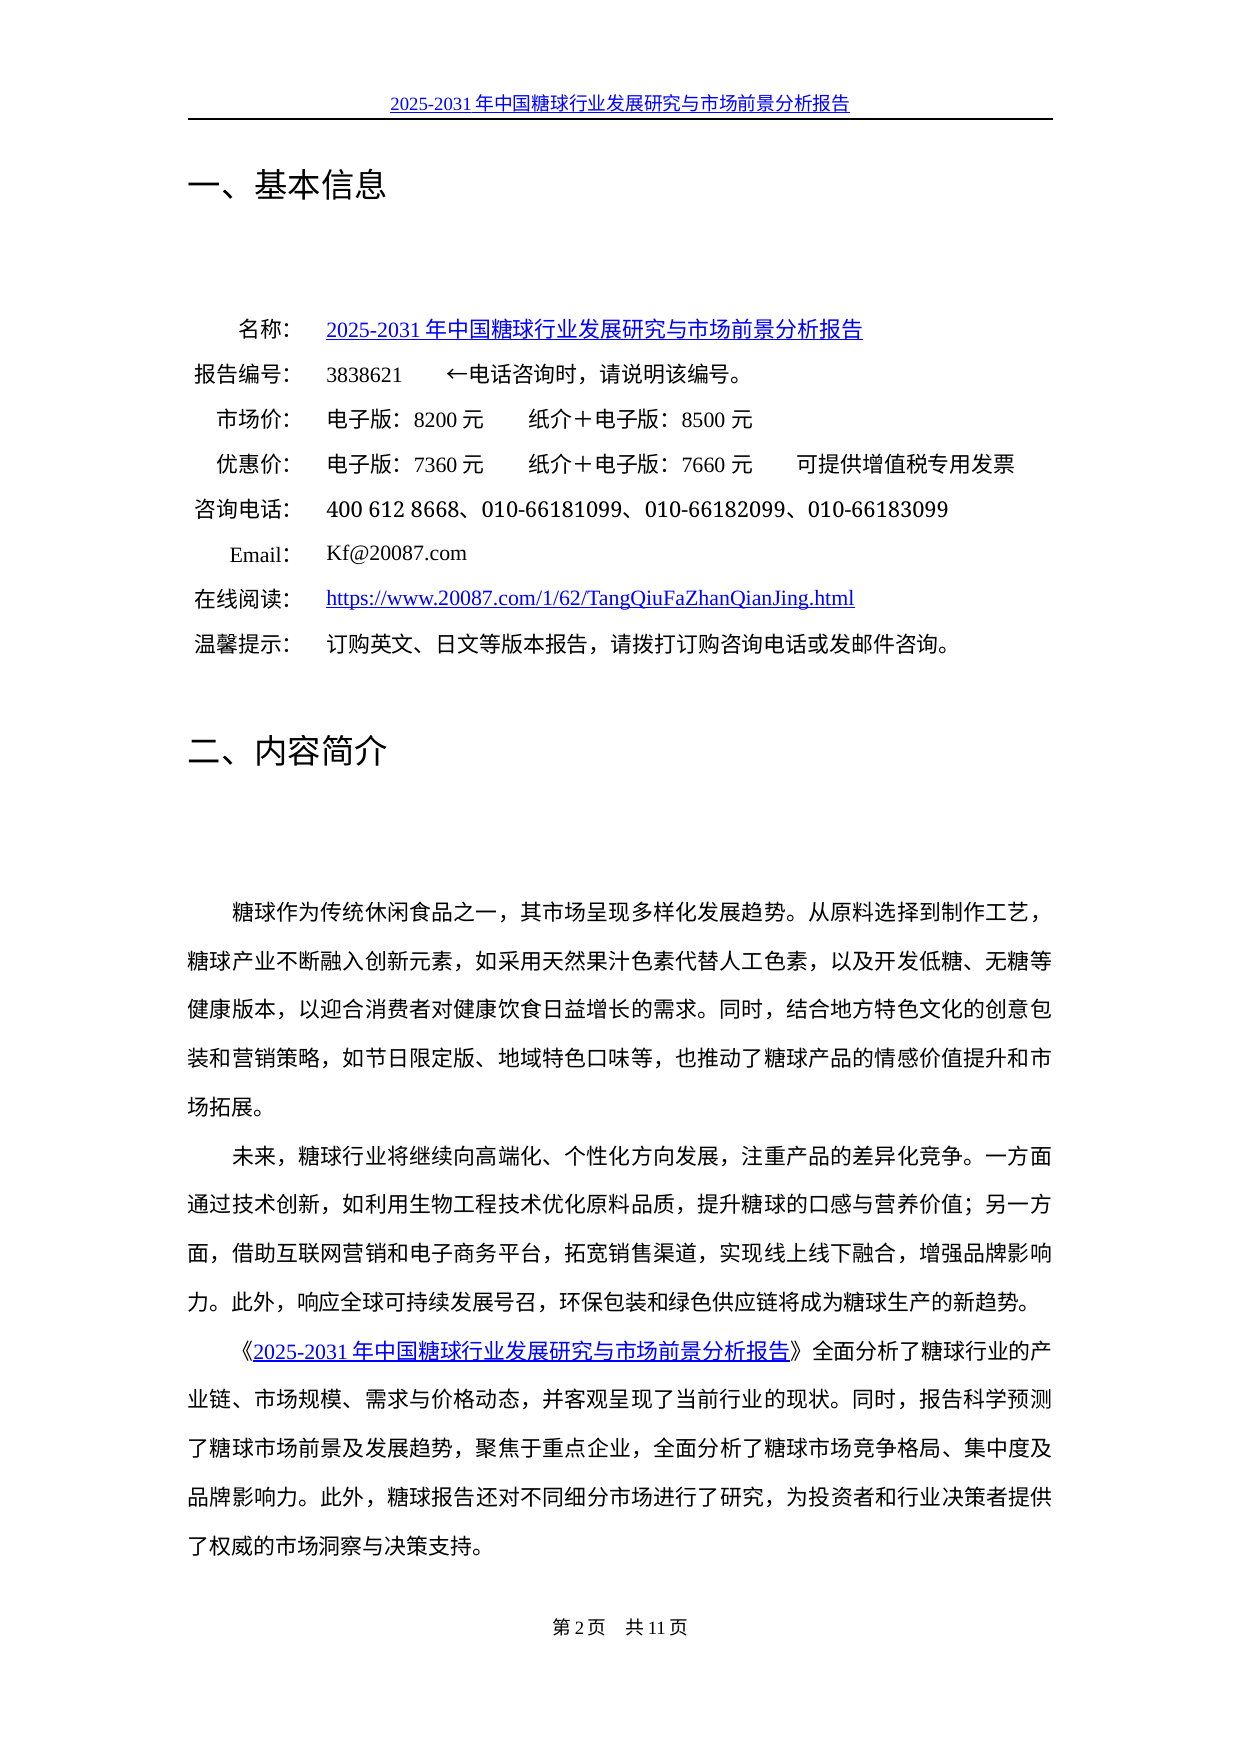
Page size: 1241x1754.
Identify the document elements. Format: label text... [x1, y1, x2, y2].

title 一、基本信息 [187, 150, 1053, 215]
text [187, 894, 1053, 1561]
table_cell 在线阅读： [167, 582, 315, 627]
table_header 名称： [167, 312, 315, 357]
table_cell 报告编号： [167, 357, 315, 402]
table_cell [315, 582, 1073, 627]
table_cell Email： [167, 537, 315, 582]
title 二、内容简介 [187, 717, 1053, 782]
table_cell 咨询电话： [167, 492, 315, 537]
table_header 2025-2031年中国糖球行业发展研究与市场前景分析报告 [315, 312, 1073, 357]
table_cell Kf@20087.com [315, 537, 1073, 582]
table_cell 400 612 8668、010-66181099、010-66182099、010-66183099 [315, 492, 1073, 537]
table_cell 电子版：8200 元 纸介＋电子版：8500 元 [315, 402, 1073, 447]
table_cell 3838621 ←电话咨询时，请说明该编号。 [315, 357, 1073, 402]
table_cell 电子版：7360 元 纸介＋电子版：7660 元 可提供增值税专用发票 [315, 447, 1073, 492]
table_cell 温馨提示： [167, 627, 315, 672]
table_cell 订购英文、日文等版本报告，请拨打订购咨询电话或发邮件咨询。 [315, 627, 1073, 672]
table_cell 市场价： [167, 402, 315, 447]
table_cell 优惠价： [167, 447, 315, 492]
